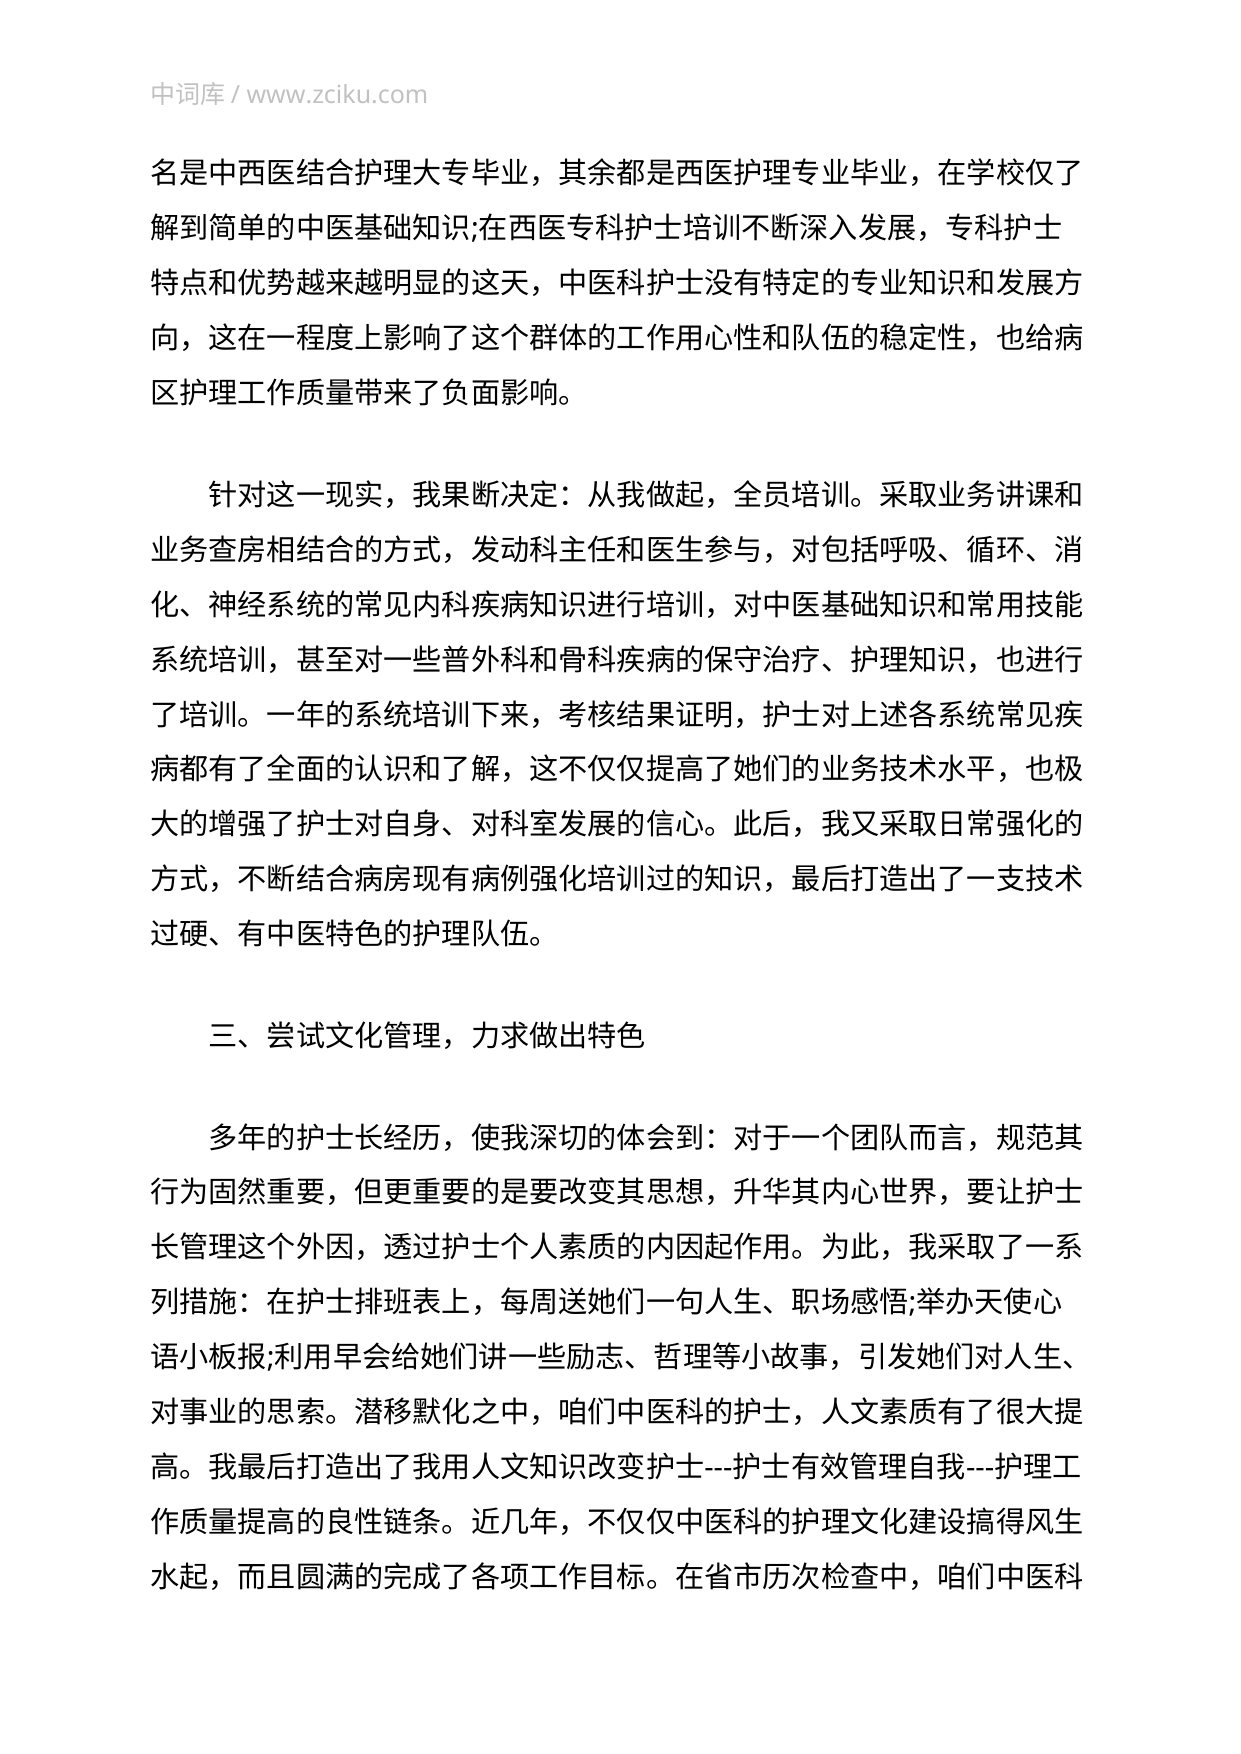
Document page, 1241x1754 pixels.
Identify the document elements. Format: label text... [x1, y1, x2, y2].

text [150, 1114, 1090, 1596]
text 针对这一现实，我果断决定：从我做起，全员培训。采取业务讲课和业务查房相结合的方式，发动科主任和医生参与，对包括呼吸、循环、消化、神经系统的常见内科疾病知识进行培训，对中医基础知识和常用技能系统培训，甚至对一些普外科和骨科疾病的保守治疗、护理知识，也进行了培训。一年的系统培训下来，考核结果证明，护士对上述各系统常见疾病都有了全面的认识和了解，这不仅仅提高了她们的业务技术水平，也极大的增强了护士对自身、对科室发展的信心。此后，我又采取日常强化的方式，不断结合病房现有病例强化培训过的知识，最后打造出了一支技术过硬、有中医特色的护理队伍。 [150, 471, 1090, 953]
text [150, 150, 1090, 412]
text 三、尝试文化管理，力求做出特色 [150, 1012, 1090, 1055]
